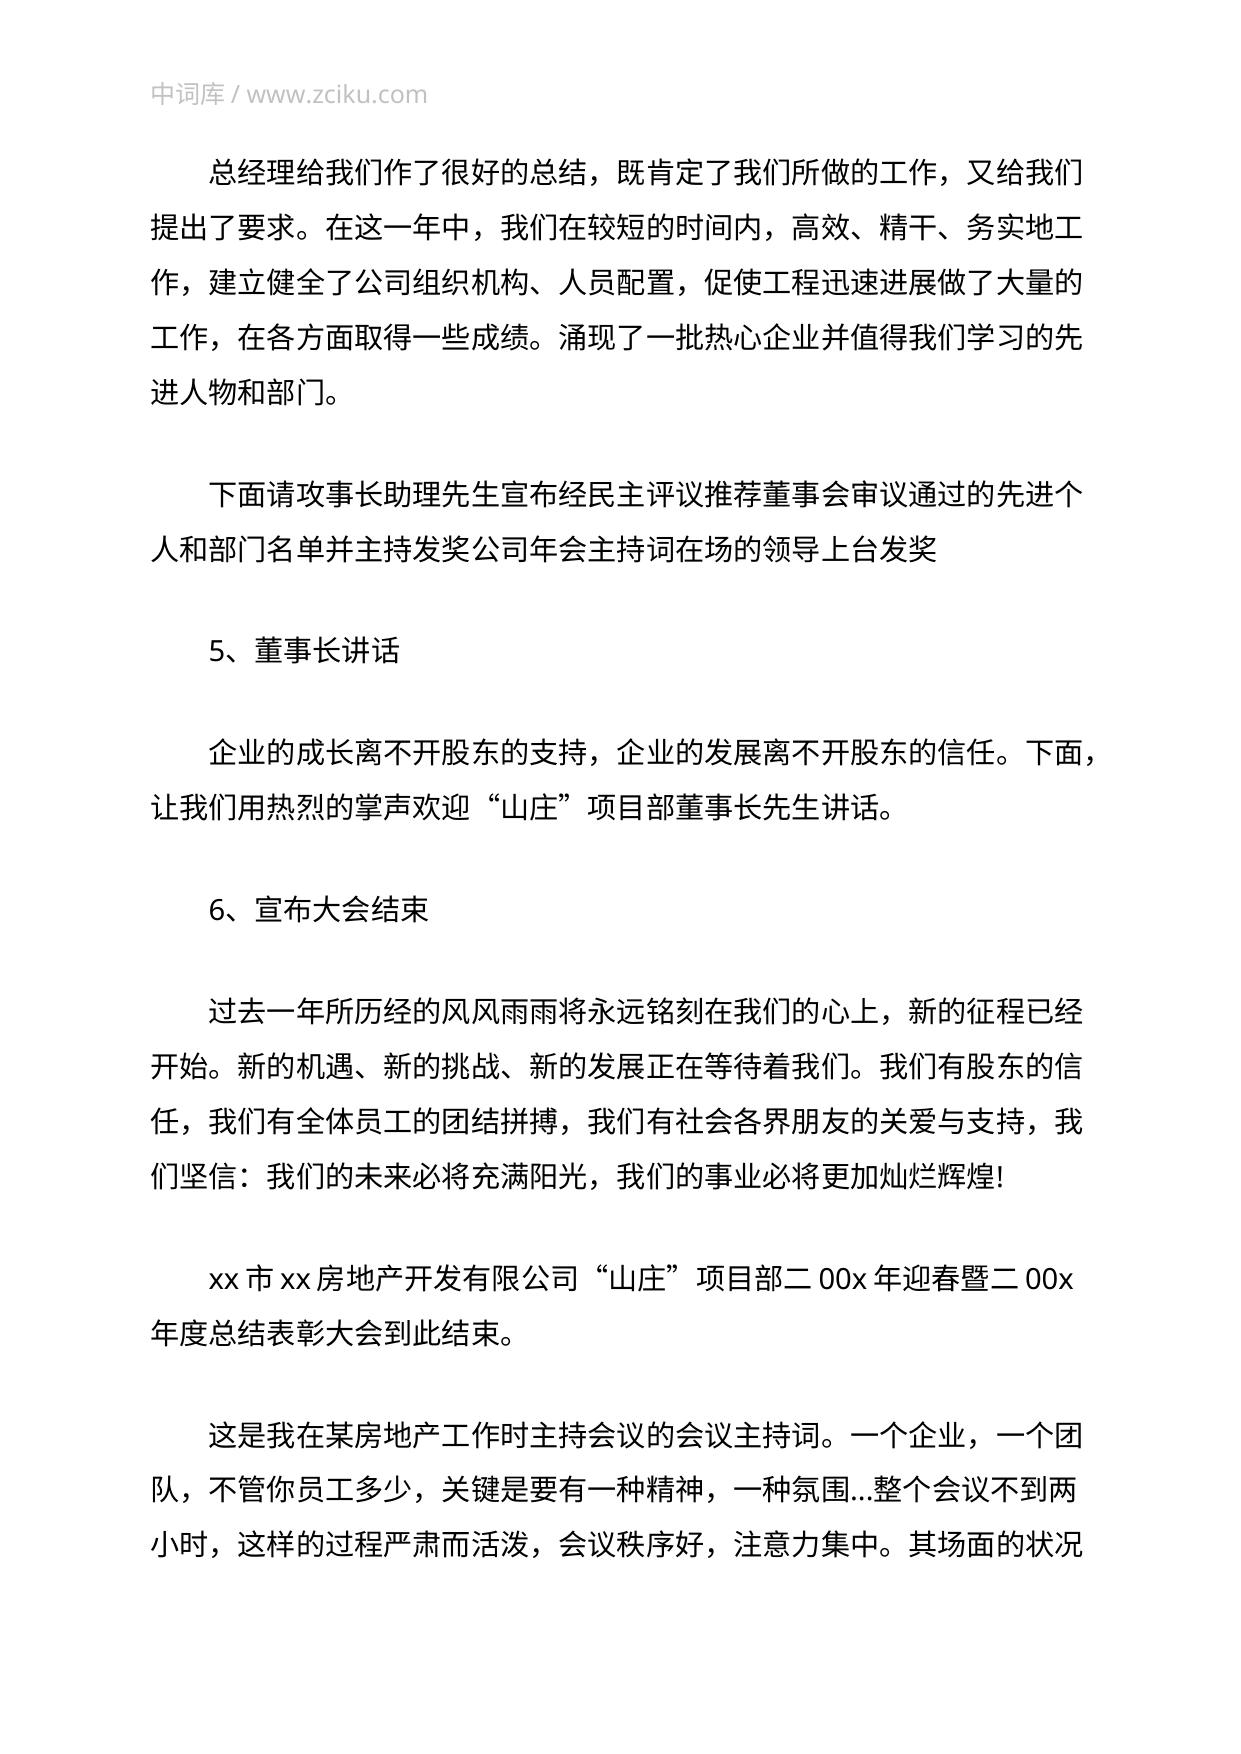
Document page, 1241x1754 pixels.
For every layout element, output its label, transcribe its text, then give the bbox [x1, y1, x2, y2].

text 5、董事长讲话 [150, 628, 1090, 670]
text 6、宣布大会结束 [150, 887, 1090, 929]
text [150, 1412, 1090, 1564]
text 总经理给我们作了很好的总结，既肯定了我们所做的工作，又给我们提出了要求。在这一年中，我们在较短的时间内，高效、精干、务实地工作，建立健全了公司组织机构、人员配置，促使工程迅速进展做了大量的工作，在各方面取得一些成绩。涌现了一批热心企业并值得我们学习的先进人物和部门。 [150, 150, 1090, 412]
text xx市xx房地产开发有限公司“山庄”项目部二00x年迎春暨二00x年度总结表彰大会到此结束。 [150, 1255, 1090, 1353]
text 下面请攻事长助理先生宣布经民主评议推荐董事会审议通过的先进个人和部门名单并主持发奖公司年会主持词在场的领导上台发奖 [150, 471, 1090, 568]
text 企业的成长离不开股东的支持，企业的发展离不开股东的信任。下面，让我们用热烈的掌声欢迎“山庄”项目部董事长先生讲话。 [150, 730, 1090, 827]
text 过去一年所历经的风风雨雨将永远铭刻在我们的心上，新的征程已经开始。新的机遇、新的挑战、新的发展正在等待着我们。我们有股东的信任，我们有全体员工的团结拼搏，我们有社会各界朋友的关爱与支持，我们坚信：我们的未来必将充满阳光，我们的事业必将更加灿烂辉煌! [150, 989, 1090, 1196]
